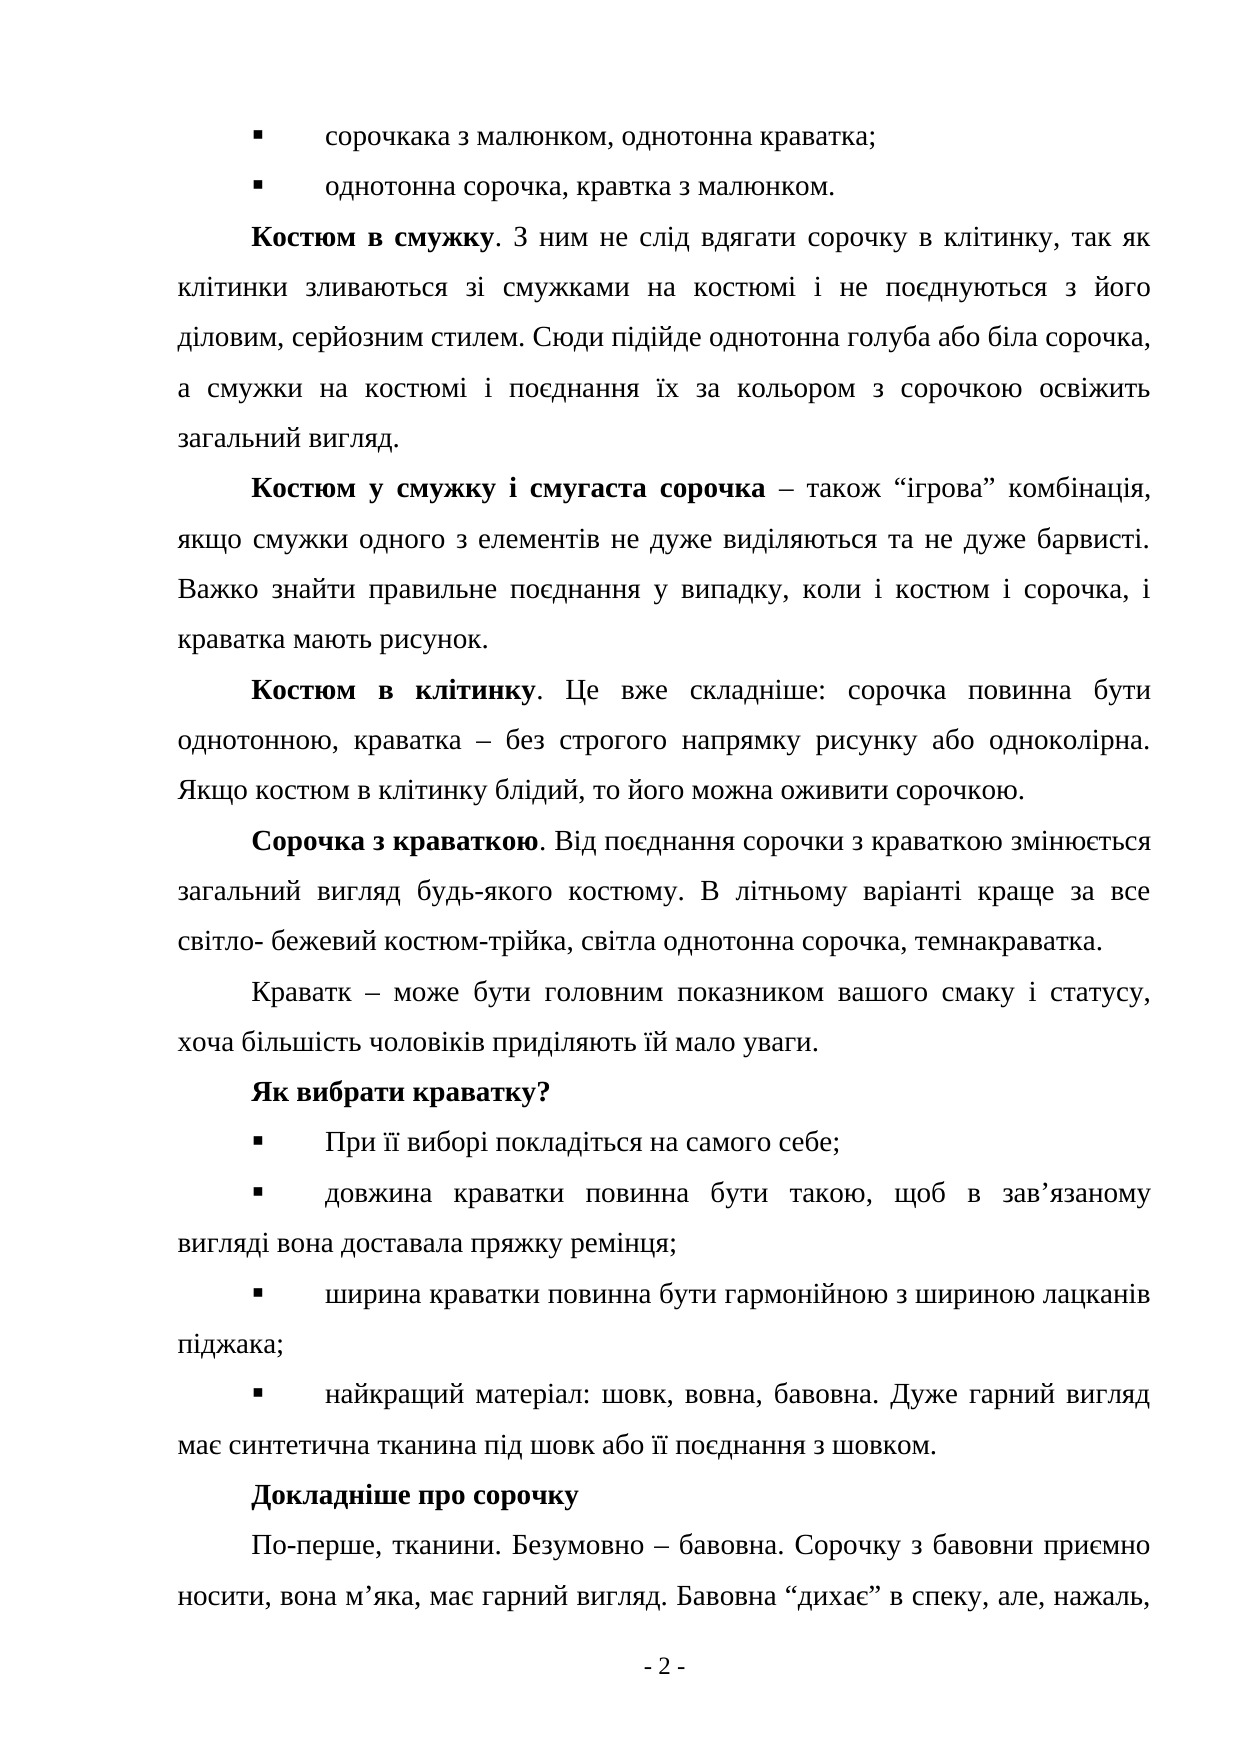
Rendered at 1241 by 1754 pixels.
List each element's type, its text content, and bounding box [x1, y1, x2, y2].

text Як вибрати краватку? [177, 1074, 1152, 1108]
text Сорочка з краваткою. Від поєднання сорочки з краваткою змінюється загальний вигляд будь-якого костюму. В літньому варіанті краще за все світло- бежевий костюм-трійка, світла однотонна сорочка, темнакраватка. [177, 823, 1152, 957]
text Краватк – може бути головним показником вашого смаку і статусу, хоча більшість чоловіків приділяють їй мало уваги. [177, 974, 1152, 1057]
list При її виборі покладіться на самого себе; [177, 1124, 1152, 1158]
text Костюм у смужку і смугаста сорочка – також “ігрова” комбінація, якщо смужки одного з елементів не дуже виділяються та не дуже барвисті. Важко знайти правильне поєднання у випадку, коли і костюм і сорочка, і краватка мають рисунок. [177, 471, 1152, 655]
list сорочкака з малюнком, однотонна краватка; [177, 118, 1152, 152]
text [177, 1527, 1152, 1611]
list ширина краватки повинна бути гармонійною з шириною лацканів піджака; [177, 1276, 1152, 1360]
list найкращий матеріал: шовк, вовна, бавовна. Дуже гарний вигляд має синтетична тканина під шовк або її поєднання з шовком. [177, 1376, 1152, 1460]
text Костюм в смужку. З ним не слід вдягати сорочку в клітинку, так як клітинки зливаються зі смужками на костюмі і не поєднуються з його діловим, серйозним стилем. Сюди підійде однотонна голуба або біла сорочка, а смужки на костюмі і поєднання їх за кольором з сорочкою освіжить загальний вигляд. [177, 219, 1152, 454]
subtitle Докладніше про сорочку [177, 1477, 1152, 1511]
text Костюм в клітинку. Це вже складніше: сорочка повинна бути однотонною, краватка – без строгого напрямку рисунку або одноколірна. Якщо костюм в клітинку блідий, то його можна оживити сорочкою. [177, 672, 1152, 806]
list довжина краватки повинна бути такою, щоб в зав’язаному вигляді вона доставала пряжку ремінця; [177, 1175, 1152, 1259]
list однотонна сорочка, кравтка з малюнком. [177, 168, 1152, 202]
